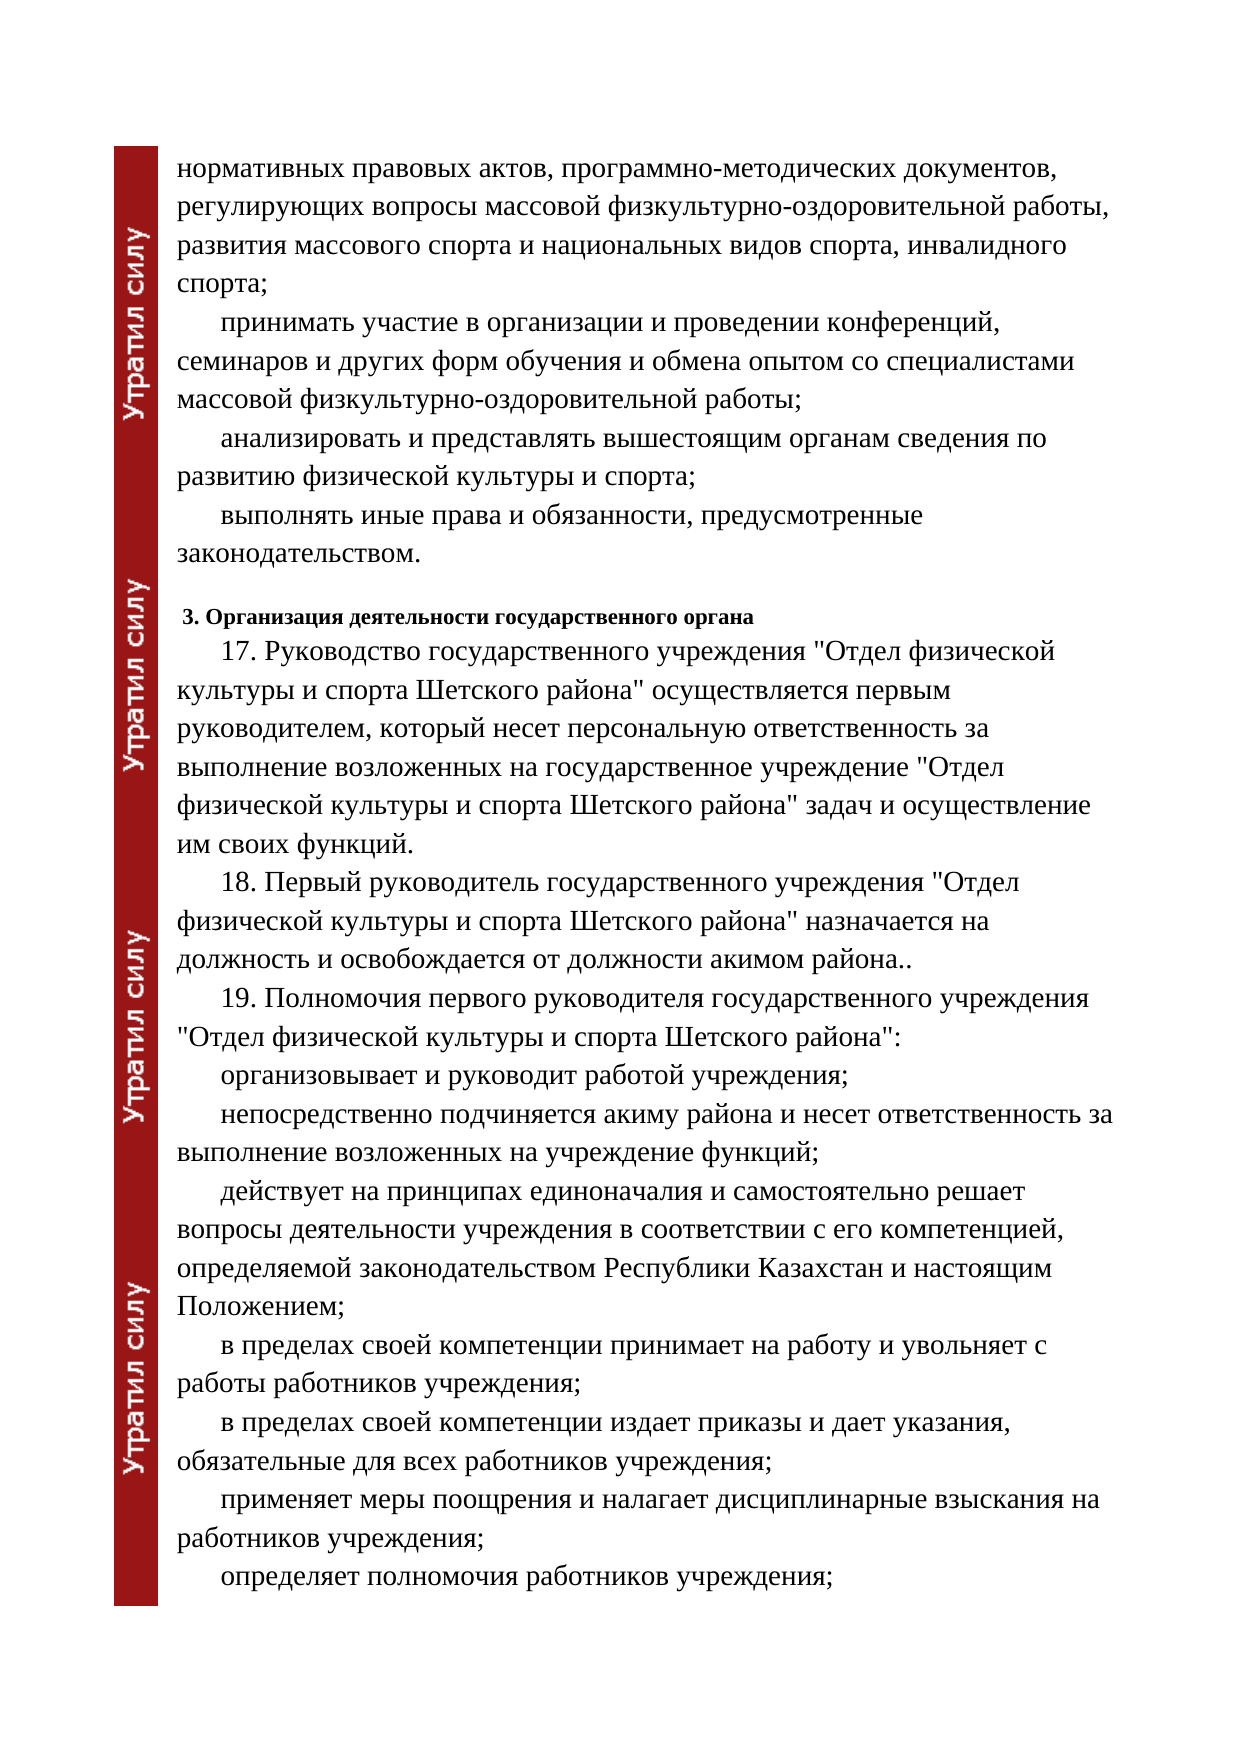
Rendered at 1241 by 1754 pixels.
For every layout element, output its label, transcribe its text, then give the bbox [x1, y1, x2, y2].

picture [114, 1592, 158, 1606]
picture [114, 146, 158, 150]
text 3. Организация деятельности государственного органа [112, 603, 1128, 629]
picture [114, 629, 158, 633]
picture [114, 599, 158, 603]
